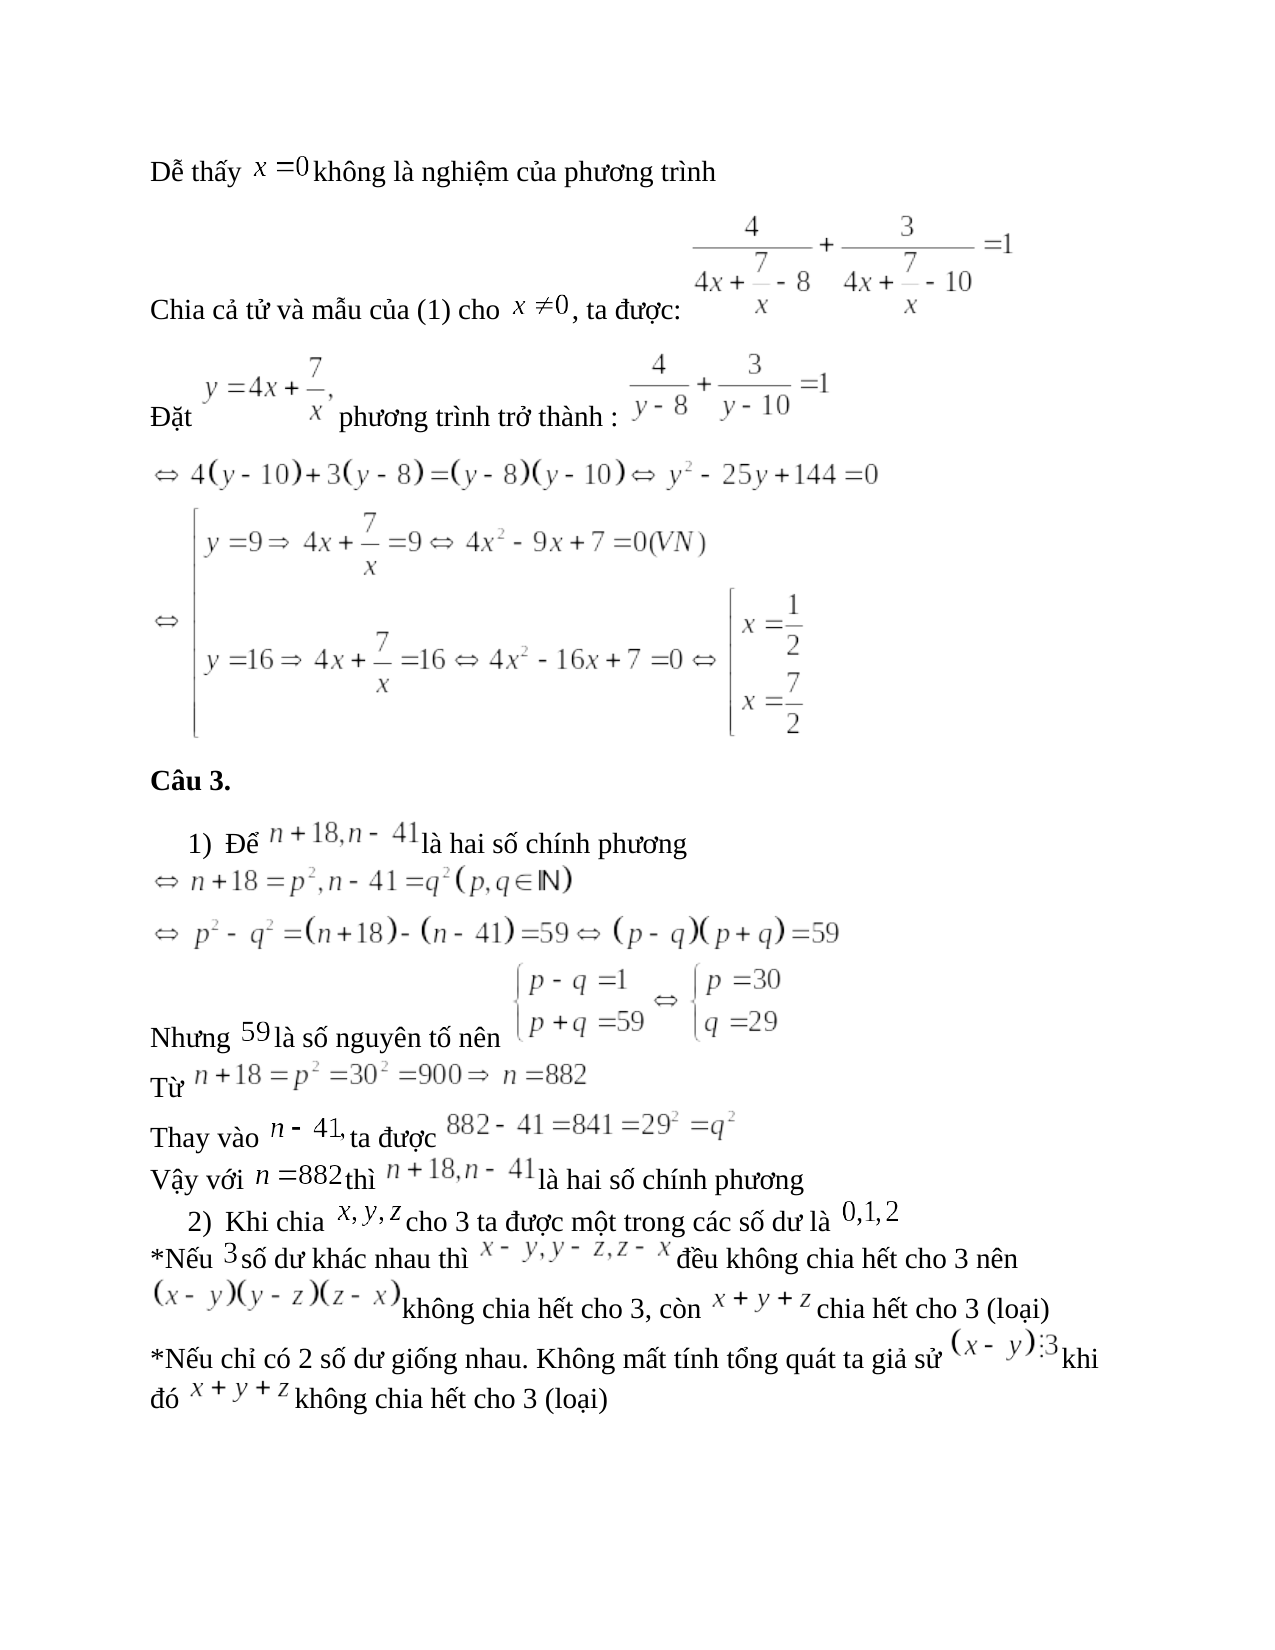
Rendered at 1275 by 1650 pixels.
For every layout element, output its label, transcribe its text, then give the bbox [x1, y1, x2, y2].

list *Nếu số dư khác nhau thì đều không chia hết cho 3 nên không chia hết cho 3, còn chia hết cho 3 (loại) [150, 1238, 1125, 1325]
text Đặt phương trình trở thành : [150, 346, 1125, 432]
text Câu 3. [150, 763, 1125, 797]
list Khi chia cho 3 ta được một trong các số dư là [187, 1196, 1125, 1238]
list Thay vào ta được [150, 1103, 1125, 1153]
list *Nếu chỉ có 2 số dư giống nhau. Không mất tính tổng quát ta giả sử khi đó không chia hết cho 3 (loại) [150, 1325, 1125, 1414]
list Nhưng là số nguyên tố nên [150, 958, 1125, 1053]
text Dễ thấy không là nghiệm của phương trình [150, 150, 1125, 187]
text Chia cả tử và mẫu của (1) cho , ta được: [150, 208, 1125, 326]
list Từ [150, 1053, 1125, 1103]
list Để là hai số chính phương [187, 817, 1125, 859]
list Vậy với thì là hai số chính phương [150, 1153, 1125, 1196]
